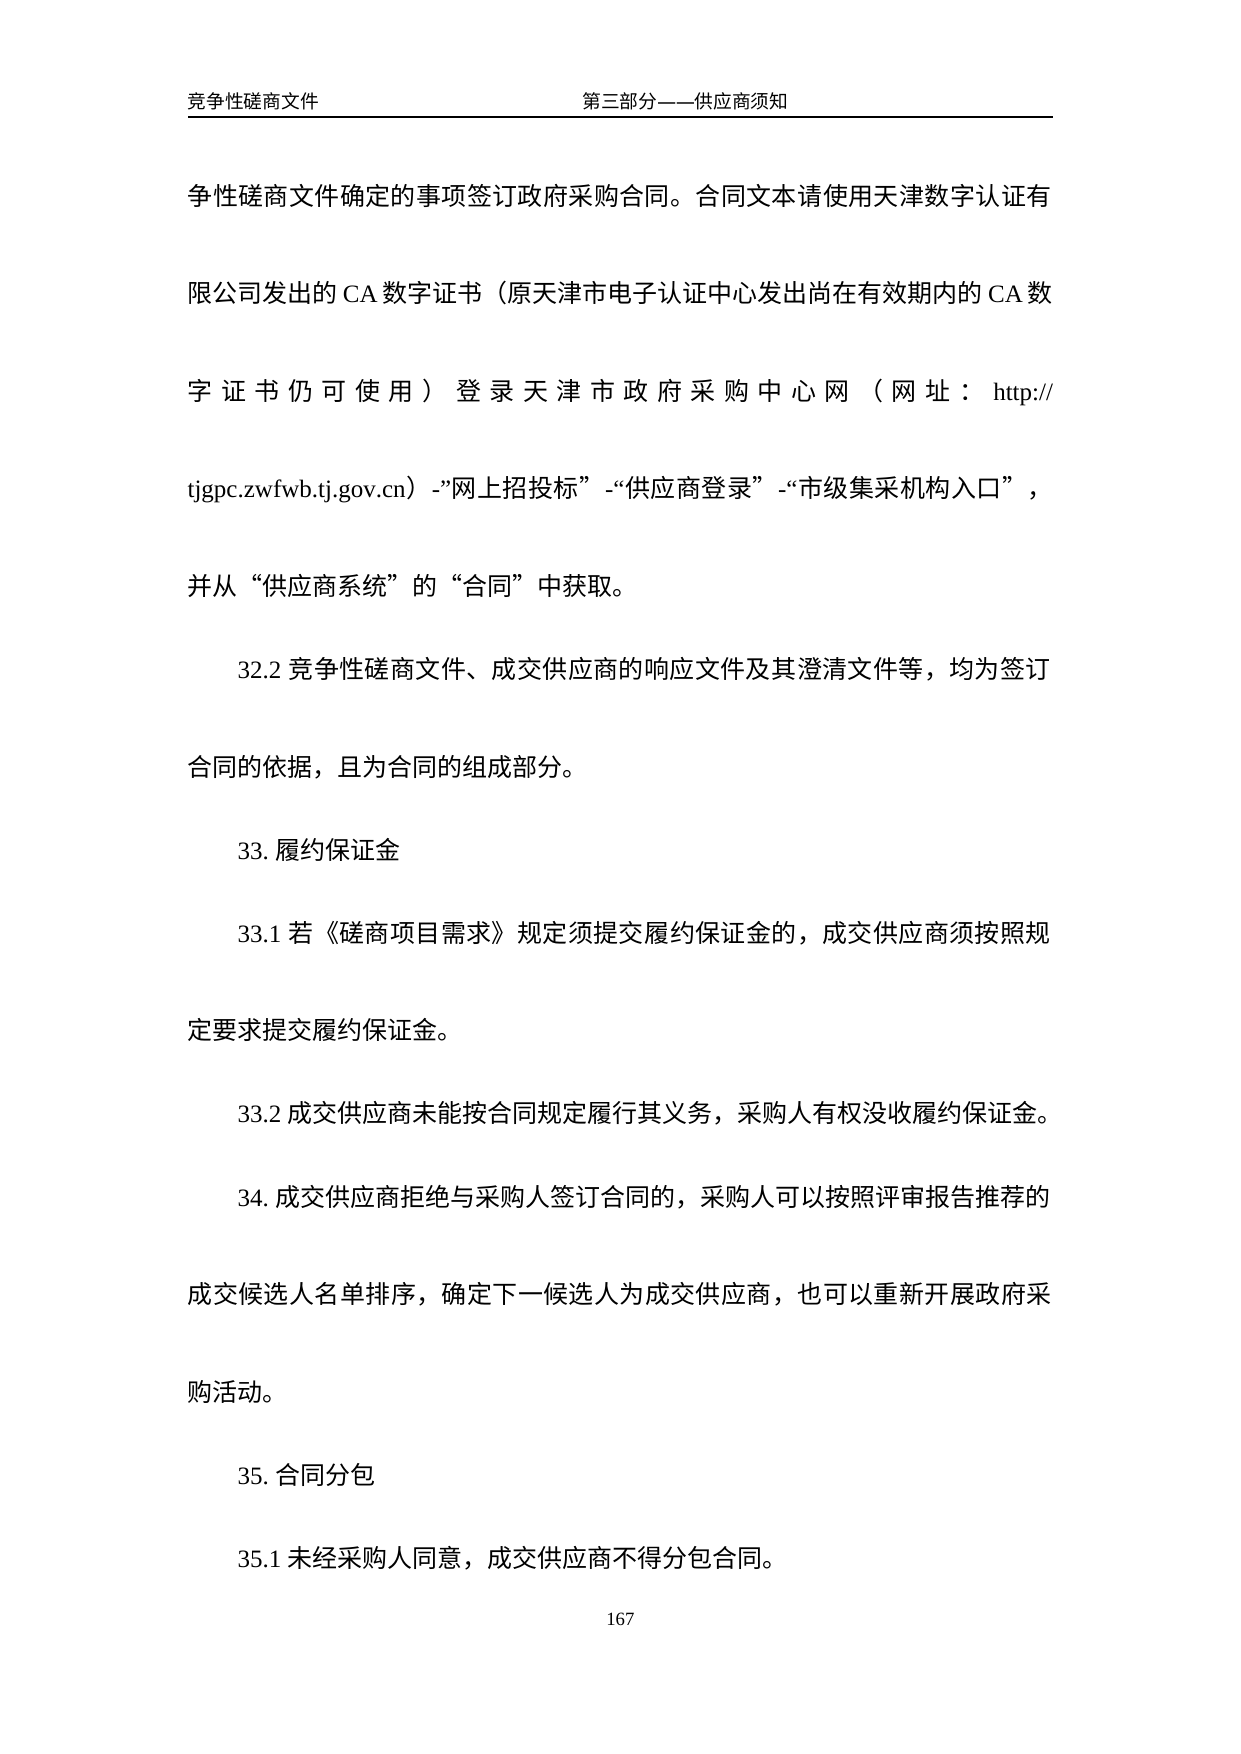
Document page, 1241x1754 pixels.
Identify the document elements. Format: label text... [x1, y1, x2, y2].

text 34. 成交供应商拒绝与采购人签订合同的，采购人可以按照评审报告推荐的成交候选人名单排序，确定下一候选人为成交供应商，也可以重新开展政府采购活动。 [187, 1163, 1053, 1423]
text 33.1 若《磋商项目需求》规定须提交履约保证金的，成交供应商须按照规定要求提交履约保证金。 [187, 899, 1053, 1061]
text 33. 履约保证金 [187, 816, 1053, 881]
text 35.1 未经采购人同意，成交供应商不得分包合同。 [187, 1524, 1053, 1589]
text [187, 162, 1053, 617]
text 33.2 成交供应商未能按合同规定履行其义务，采购人有权没收履约保证金。 [187, 1079, 1053, 1144]
text 32.2 竞争性磋商文件、成交供应商的响应文件及其澄清文件等，均为签订合同的依据，且为合同的组成部分。 [187, 635, 1053, 798]
text 35. 合同分包 [187, 1441, 1053, 1506]
